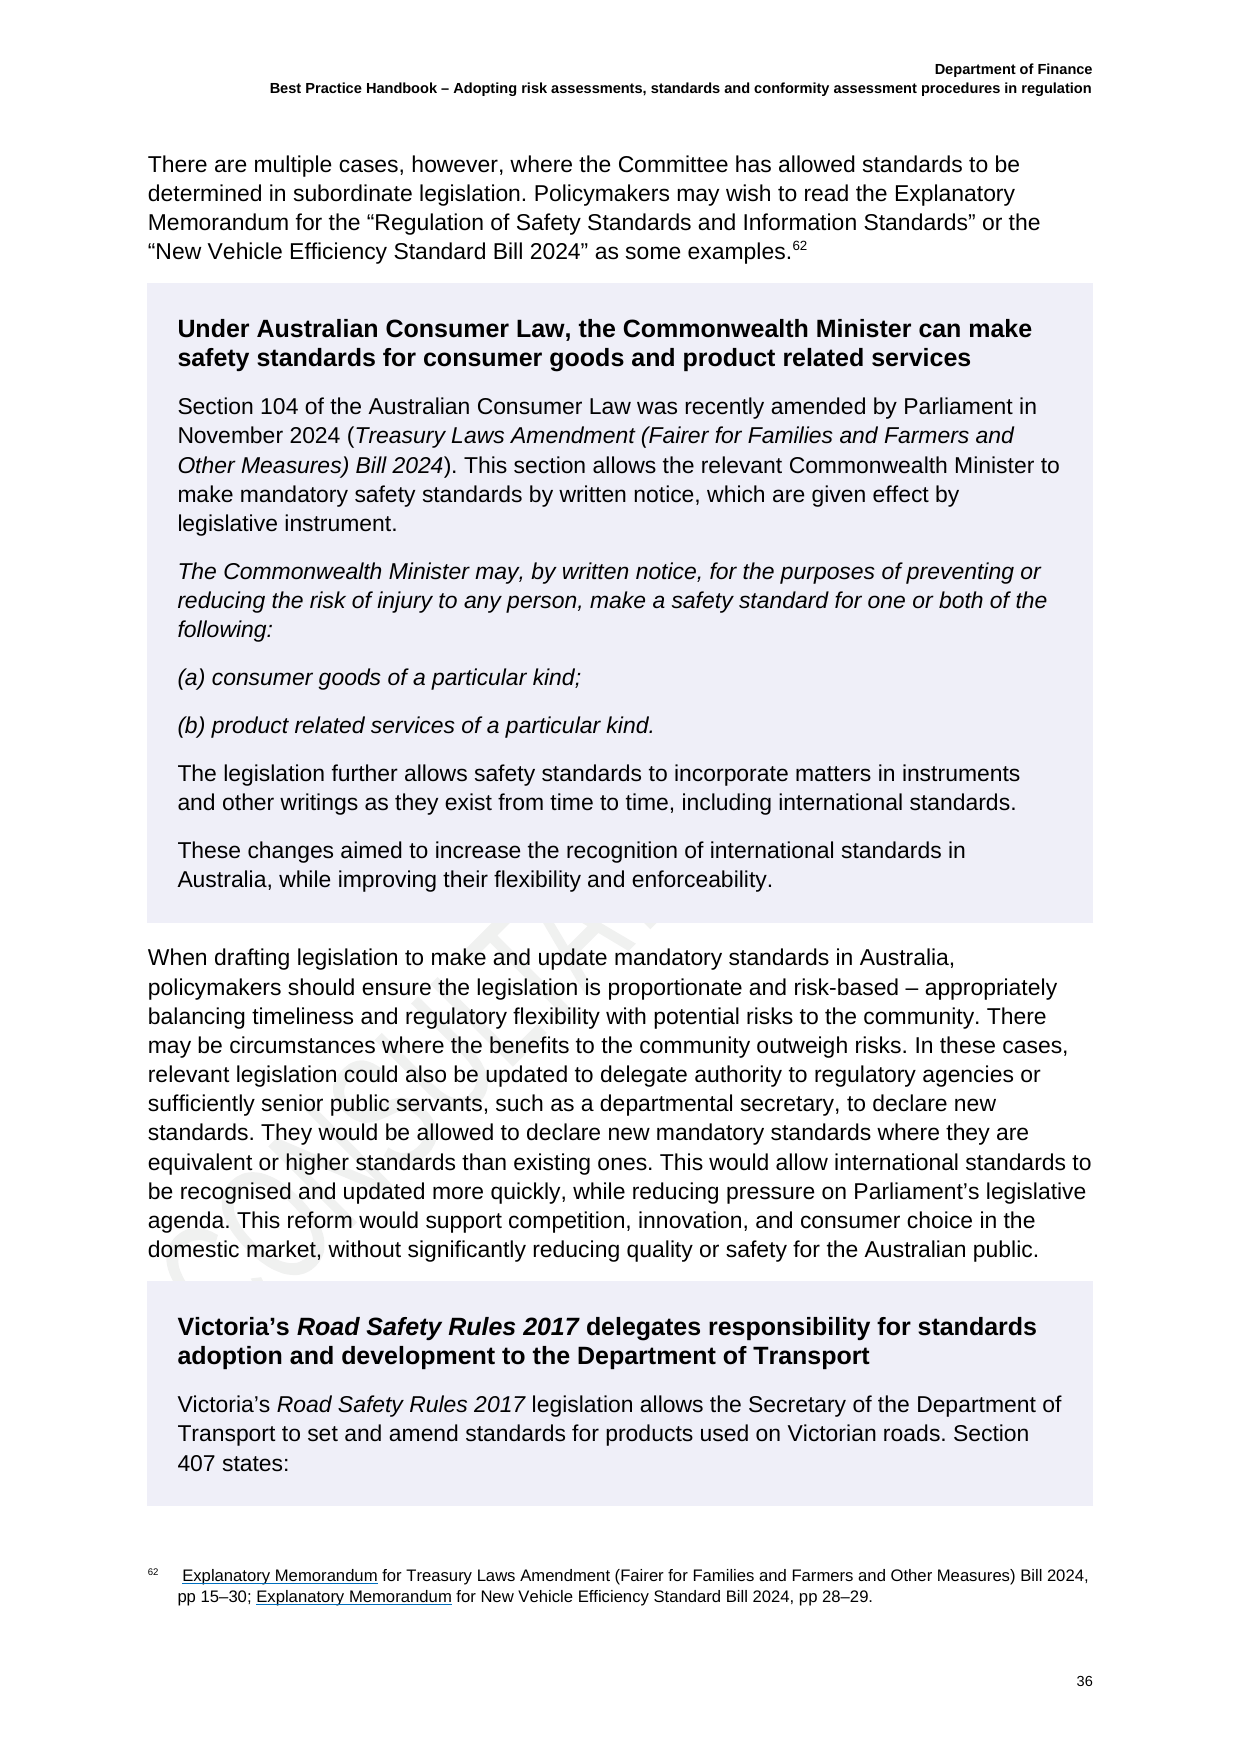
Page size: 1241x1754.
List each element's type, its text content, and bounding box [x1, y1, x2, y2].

subtitle Victoria’s Road Safety Rules 2017 delegates responsibility for standards adoption and development to the Department of Transport [148, 1282, 1092, 1358]
text The legislation further allows safety standards to incorporate matters in instruments and other writings as they exist from time to time, including international standards. [148, 727, 1092, 804]
text (a) consumer goods of a particular kind; [148, 631, 1092, 679]
text These changes aimed to increase the recognition of international standards in Australia, while improving their flexibility and enforceability. [148, 804, 1092, 922]
subtitle Under Australian Consumer Law, the Commonwealth Minister can make safety standards for consumer goods and product related services [148, 284, 1092, 360]
text The Commonwealth Minister may, by written notice, for the purposes of preventing or reducing the risk of injury to any person, make a safety standard for one or both of the following: [148, 525, 1092, 631]
text When drafting legislation to make and update mandatory standards in Australia, policymakers should ensure the legislation is proportionate and risk-based – appropriately balancing timeliness and regulatory flexibility with potential risks to the community. There may be circumstances where the benefits to the community outweigh risks. In these cases, relevant legislation could also be updated to delegate authority to regulatory agencies or sufficiently senior public servants, such as a departmental secretary, to declare new standards. They would be allowed to declare new mandatory standards where they are equivalent or higher standards than existing ones. This would allow international standards to be recognised and updated more quickly, while reducing pressure on Parliament’s legislative agenda. This reform would support competition, innovation, and consumer choice in the domestic market, without significantly reducing quality or safety for the Australian public. [148, 941, 1092, 1262]
text Section 104 of the Australian Consumer Law was recently amended by Parliament in November 2024 (Treasury Laws Amendment (Fairer for Families and Farmers and Other Measures) Bill 2024). This section allows the relevant Commonwealth Minister to make mandatory safety standards by written notice, which are given effect by legislative instrument. [148, 360, 1092, 525]
text There are multiple cases, however, where the Committee has allowed standards to be determined in subordinate legislation. Policymakers may wish to read the Explanatory Memorandum for the “Regulation of Safety Standards and Information Standards” or the “New Vehicle Efficiency Standard Bill 2024” as some examples. [148, 148, 1092, 264]
text (b) product related services of a particular kind. [148, 679, 1092, 727]
text Victoria’s Road Safety Rules 2017 legislation allows the Secretary of the Department of Transport to set and amend standards for products used on Victorian roads. Section 407 states: [148, 1358, 1092, 1505]
